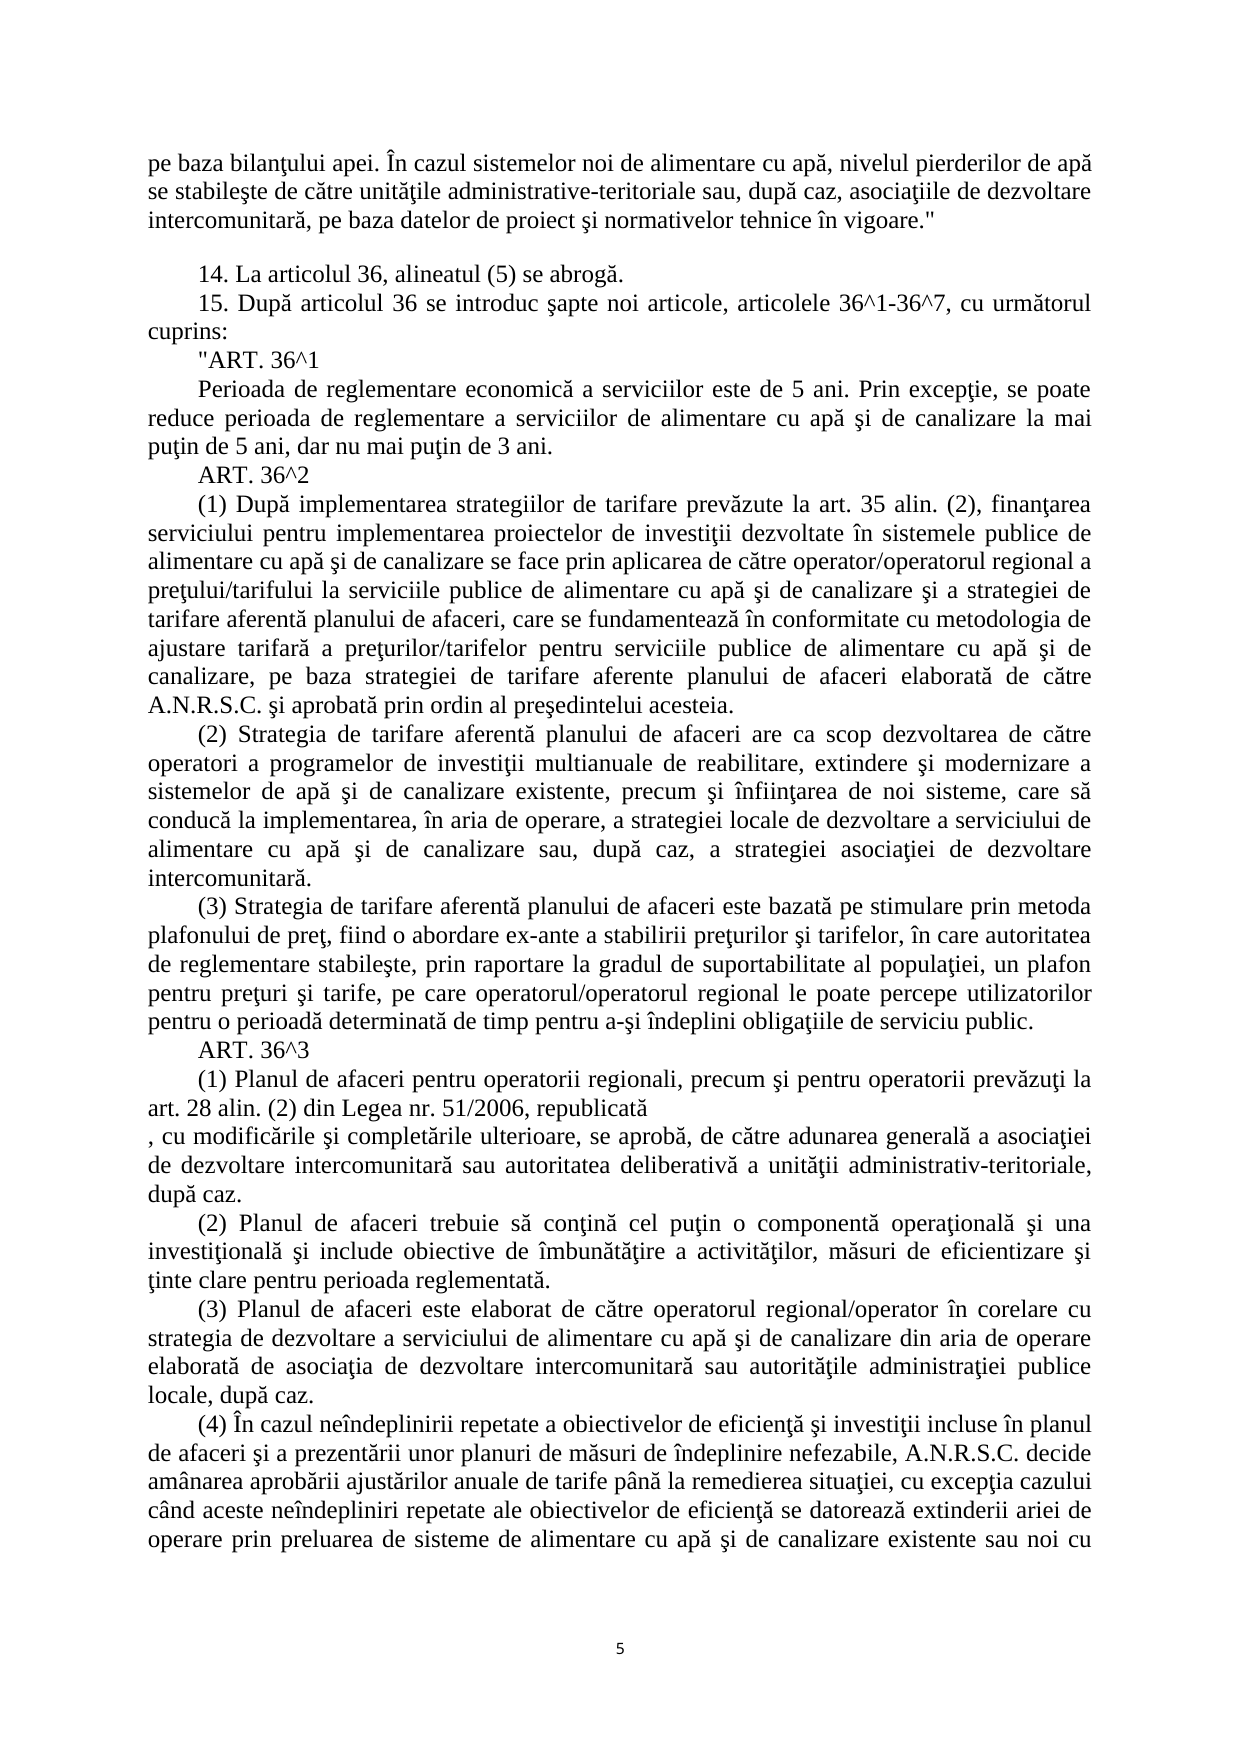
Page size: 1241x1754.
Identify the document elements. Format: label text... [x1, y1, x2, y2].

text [148, 1409, 1093, 1553]
text (1) Planul de afaceri pentru operatorii regionali, precum şi pentru operatorii prevăzuţi la art. 28 alin. (2) din Legea nr. 51/2006, republicată [148, 1064, 1093, 1121]
text (3) Planul de afaceri este elaborat de către operatorul regional/operator în corelare cu strategia de dezvoltare a serviciului de alimentare cu apă şi de canalizare din aria de operare elaborată de asociaţia de dezvoltare intercomunitară sau autorităţile administraţiei publice locale, după caz. [148, 1294, 1093, 1409]
text 14. La articolul 36, alineatul (5) se abrogă. [148, 259, 1093, 288]
text (3) Strategia de tarifare aferentă planului de afaceri este bazată pe stimulare prin metoda plafonului de preţ, fiind o abordare ex-ante a stabilirii preţurilor şi tarifelor, în care autoritatea de reglementare stabileşte, prin raportare la gradul de suportabilitate al populaţiei, un plafon pentru preţuri şi tarife, pe care operatorul/operatorul regional le poate percepe utilizatorilor pentru o perioadă determinată de timp pentru a-şi îndeplini obligaţiile de serviciu public. [148, 891, 1093, 1035]
text (1) După implementarea strategiilor de tarifare prevăzute la art. 35 alin. (2), finanţarea serviciului pentru implementarea proiectelor de investiţii dezvoltate în sistemele publice de alimentare cu apă şi de canalizare se face prin aplicarea de către operator/operatorul regional a preţului/tarifului la serviciile publice de alimentare cu apă şi de canalizare şi a strategiei de tarifare aferentă planului de afaceri, care se fundamentează în conformitate cu metodologia de ajustare tarifară a preţurilor/tarifelor pentru serviciile publice de alimentare cu apă şi de canalizare, pe baza strategiei de tarifare aferente planului de afaceri elaborată de către A.N.R.S.C. şi aprobată prin ordin al preşedintelui acesteia. [148, 489, 1093, 719]
text (2) Strategia de tarifare aferentă planului de afaceri are ca scop dezvoltarea de către operatori a programelor de investiţii multianuale de reabilitare, extindere şi modernizare a sistemelor de apă şi de canalizare existente, precum şi înfiinţarea de noi sisteme, care să conducă la implementarea, în aria de operare, a strategiei locale de dezvoltare a serviciului de alimentare cu apă şi de canalizare sau, după caz, a strategiei asociaţiei de dezvoltare intercomunitară. [148, 719, 1093, 891]
text ART. 36^3 [148, 1035, 1093, 1064]
text 15. După articolul 36 se introduc şapte noi articole, articolele 36^1-36^7, cu următorul cuprins: [148, 288, 1093, 345]
text , cu modificările şi completările ulterioare, se aprobă, de către adunarea generală a asociaţiei de dezvoltare intercomunitară sau autoritatea deliberativă a unităţii administrativ-teritoriale, după caz. [148, 1121, 1093, 1208]
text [148, 148, 1093, 234]
text "ART. 36^1 [148, 345, 1093, 374]
text ART. 36^2 [148, 460, 1093, 489]
text (2) Planul de afaceri trebuie să conţină cel puţin o componentă operaţională şi una investiţională şi include obiective de îmbunătăţire a activităţilor, măsuri de eficientizare şi ţinte clare pentru perioada reglementată. [148, 1208, 1093, 1294]
text Perioada de reglementare economică a serviciilor este de 5 ani. Prin excepţie, se poate reduce perioada de reglementare a serviciilor de alimentare cu apă şi de canalizare la mai puţin de 5 ani, dar nu mai puţin de 3 ani. [148, 374, 1093, 460]
